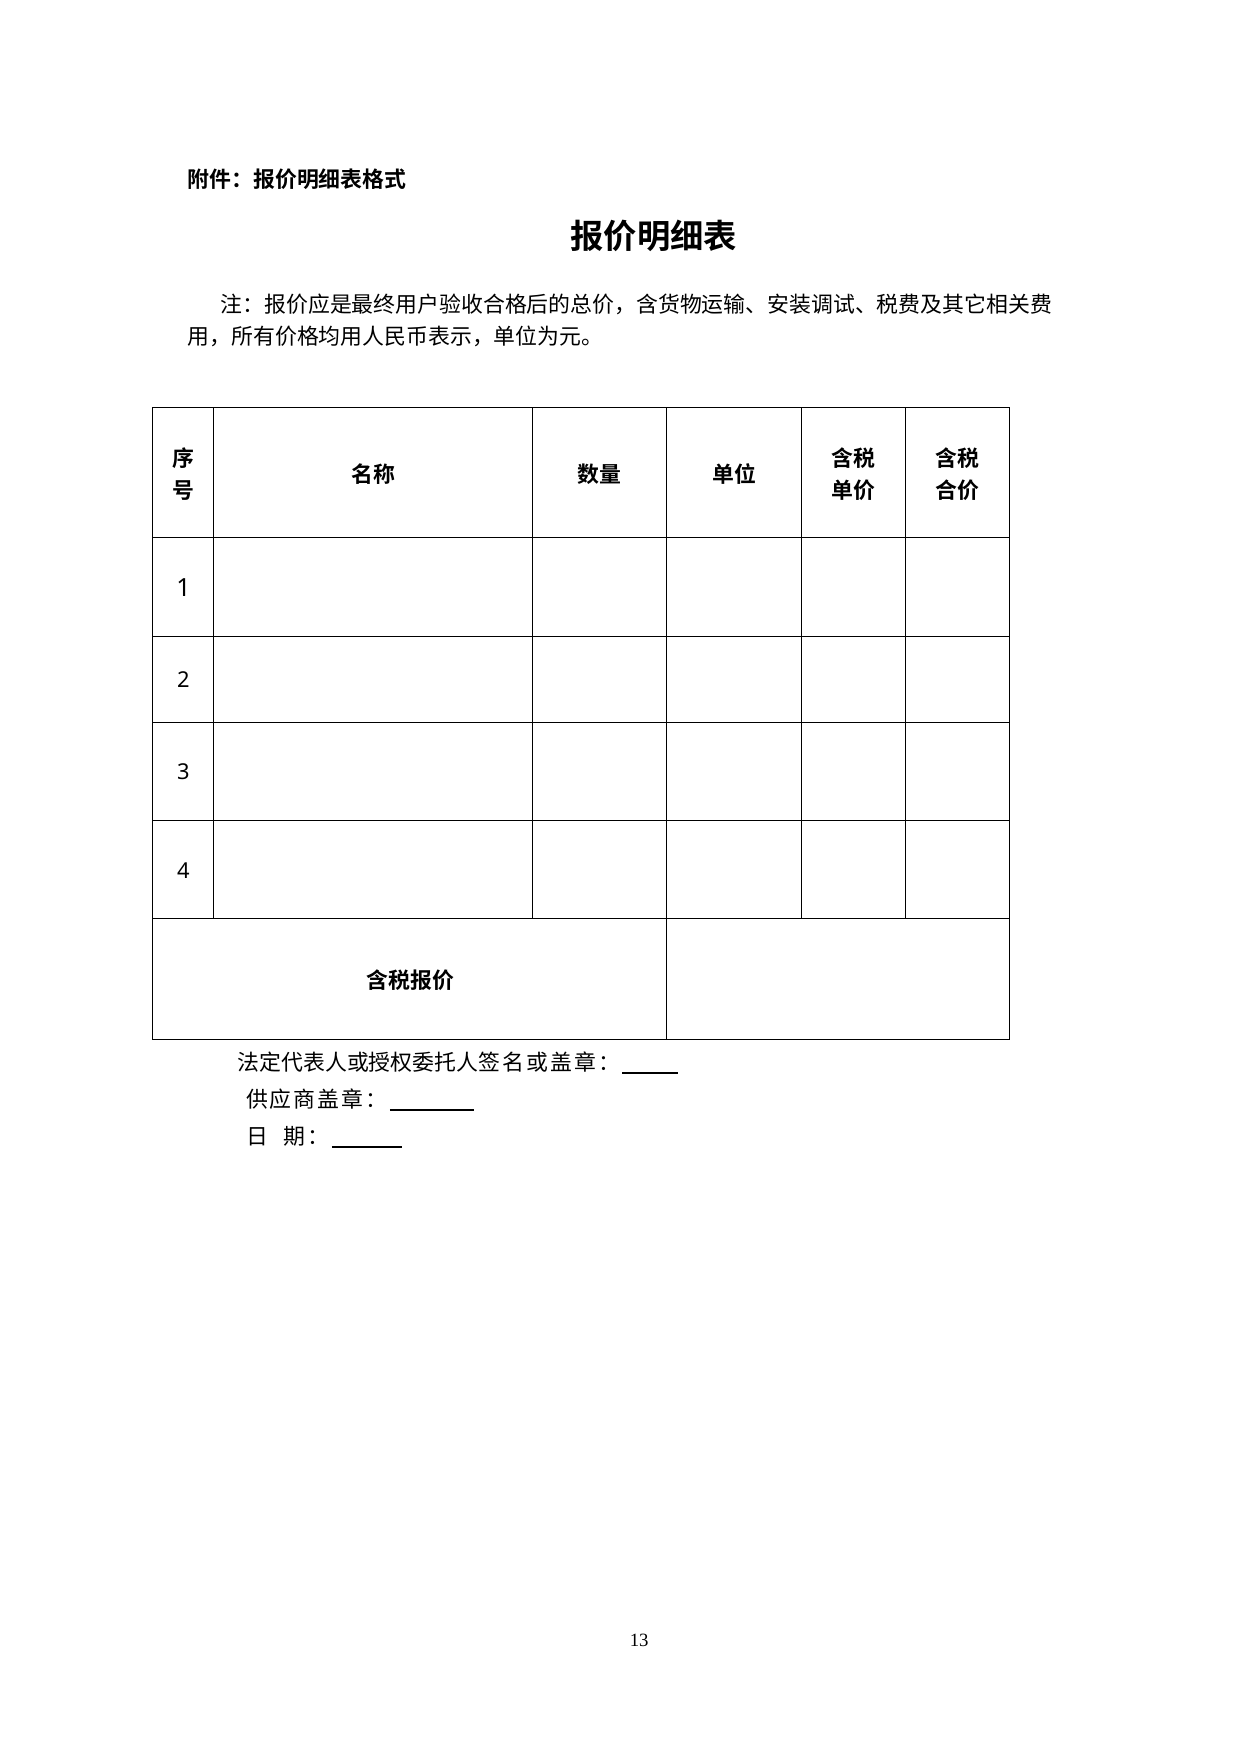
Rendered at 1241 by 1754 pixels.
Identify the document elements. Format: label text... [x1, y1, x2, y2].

table_header 序号 [153, 408, 213, 537]
table_cell 2 [153, 637, 213, 722]
table_cell 4 [153, 821, 213, 918]
text 法定代表人或授权委托人签名或盖章： [187, 391, 1053, 1077]
text 供应商盖章： [187, 1082, 1053, 1113]
table_cell 3 [153, 723, 213, 820]
table_cell [667, 821, 801, 918]
text 注：报价应是最终用户验收合格后的总价，含货物运输、安装调试、税费及其它相关费用，所有价格均用人民币表示，单位为元。 [187, 287, 1053, 350]
table_header 含税 合价 [906, 408, 1009, 537]
table_cell [802, 538, 905, 636]
table_cell [214, 538, 532, 636]
table_header 单位 [667, 408, 801, 537]
table_cell [906, 637, 1009, 722]
table_cell [214, 821, 532, 918]
table_cell [533, 723, 666, 820]
table_cell [533, 538, 666, 636]
text 报价明细表 [187, 209, 1053, 258]
table_cell [906, 723, 1009, 820]
text 日 期： [187, 1119, 1053, 1150]
table_header 数量 [533, 408, 666, 537]
text 附件：报价明细表格式 [187, 162, 1053, 194]
table_cell [214, 637, 532, 722]
table_cell [533, 821, 666, 918]
table_cell 1 [153, 538, 213, 636]
table_cell [906, 821, 1009, 918]
table_cell [667, 919, 1009, 1039]
table_cell [802, 637, 905, 722]
table_cell [802, 821, 905, 918]
table_cell [802, 723, 905, 820]
table_cell [214, 723, 532, 820]
table_cell [906, 538, 1009, 636]
table_cell [667, 538, 801, 636]
table_cell [667, 723, 801, 820]
table_header 名称 [214, 408, 532, 537]
table_cell 含税报价 [153, 919, 666, 1039]
table_header 含税 单价 [802, 408, 905, 537]
table_cell [533, 637, 666, 722]
table_cell [667, 637, 801, 722]
